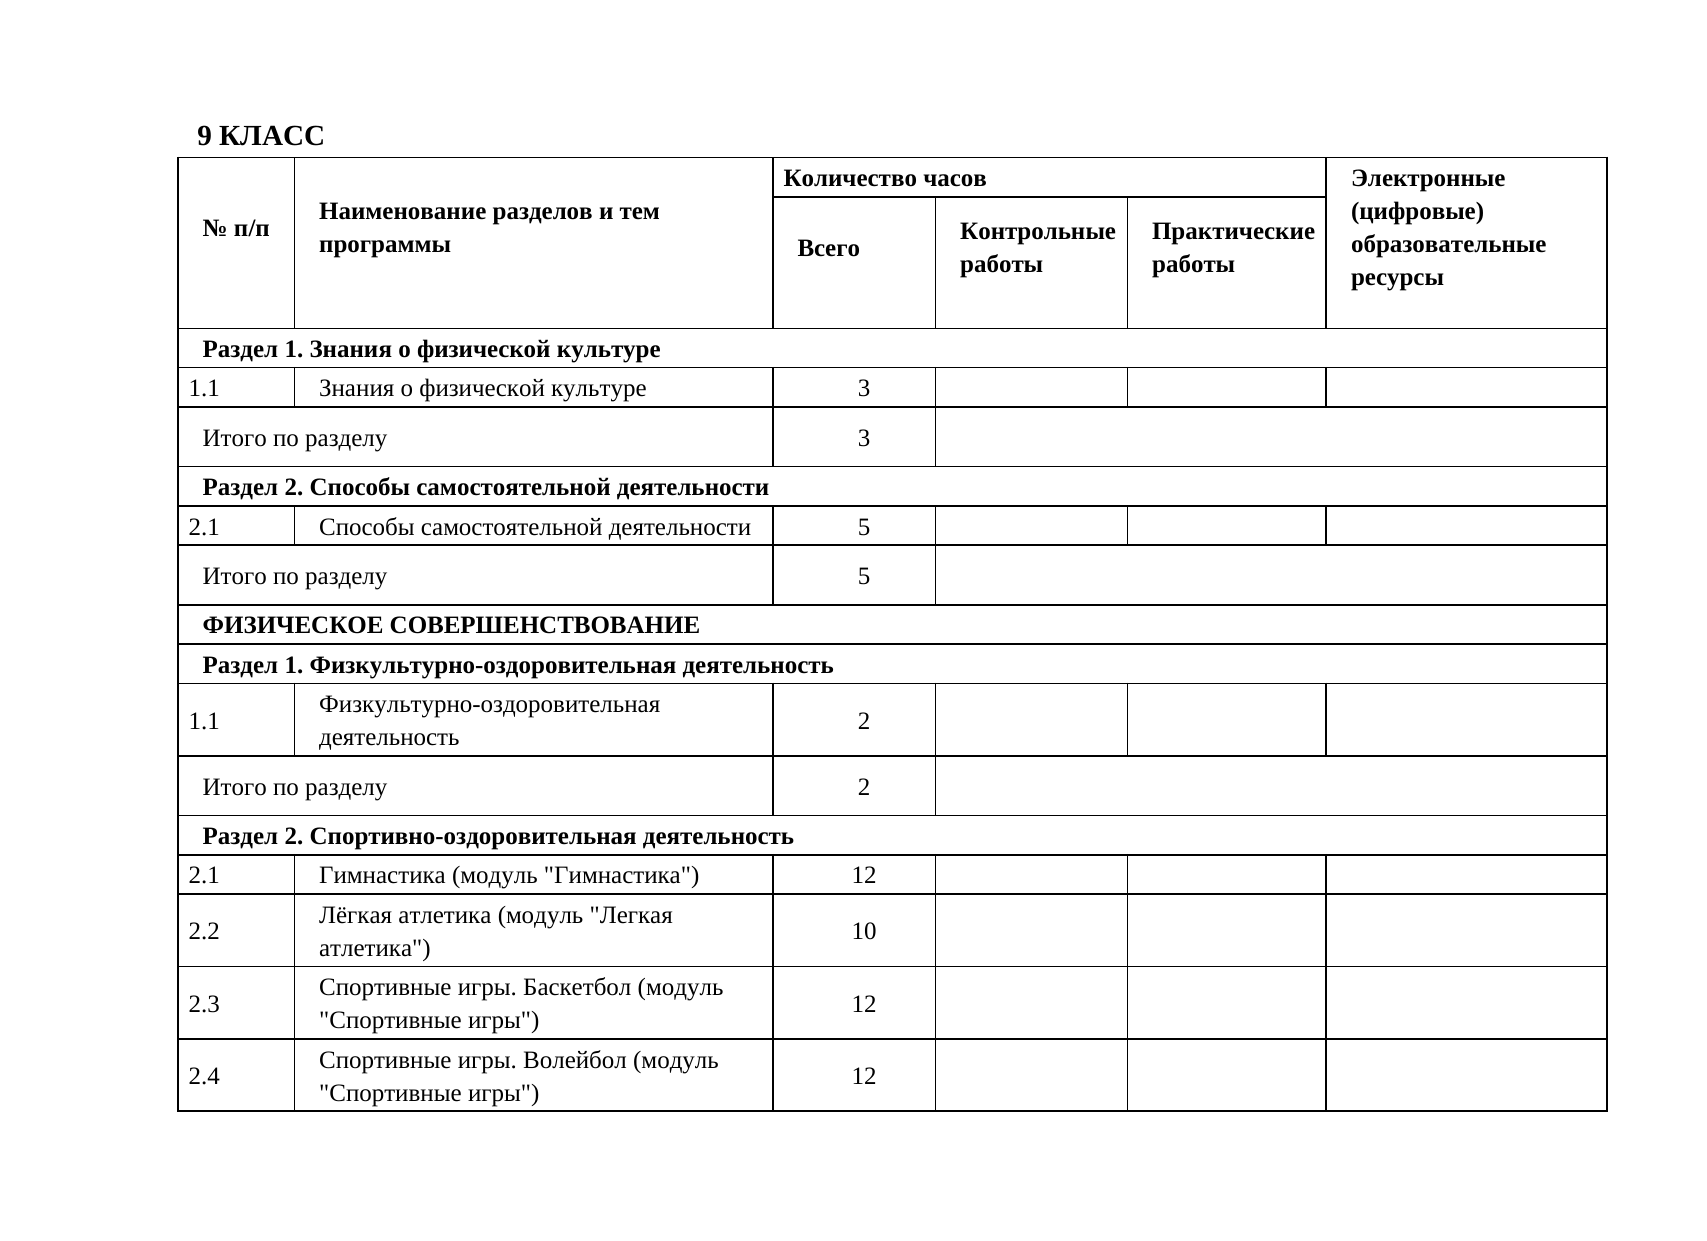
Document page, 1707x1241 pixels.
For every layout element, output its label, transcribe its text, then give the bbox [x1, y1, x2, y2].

table_cell 2.4 [179, 1040, 294, 1110]
table_cell [1327, 967, 1606, 1038]
table_cell [936, 546, 1606, 604]
table_cell Лёгкая атлетика (модуль "Легкая атлетика") [295, 895, 772, 966]
table_cell [1327, 856, 1606, 893]
table_cell 2.2 [179, 895, 294, 966]
table_cell Знания о физической культуре [295, 368, 772, 406]
table_cell 12 [774, 856, 935, 893]
table_cell 5 [774, 507, 935, 544]
table_cell [1128, 895, 1325, 966]
table_cell ФИЗИЧЕСКОЕ СОВЕРШЕНСТВОВАНИЕ [179, 606, 1606, 643]
table_cell Итого по разделу [179, 408, 772, 466]
table_cell 2 [774, 684, 935, 755]
table_cell 2 [774, 757, 935, 814]
table_cell Итого по разделу [179, 757, 772, 814]
table_cell [936, 856, 1127, 893]
table_cell Раздел 2. Способы самостоятельной деятельности [179, 467, 1606, 505]
table_cell [1128, 684, 1325, 755]
table_header Количество часов [774, 158, 1325, 196]
table_cell 12 [774, 1040, 935, 1110]
table_cell 2.3 [179, 967, 294, 1038]
table_cell [1327, 507, 1606, 544]
table_cell Раздел 2. Спортивно-оздоровительная деятельность [179, 816, 1606, 854]
table_cell [1128, 368, 1325, 406]
table_cell 2.1 [179, 507, 294, 544]
table_cell [1128, 1040, 1325, 1110]
table_cell [1327, 895, 1606, 966]
table_cell Практические работы [1128, 198, 1325, 327]
table_cell [1327, 684, 1606, 755]
table_cell 2.1 [179, 856, 294, 893]
table_cell [936, 507, 1127, 544]
table_cell 3 [774, 368, 935, 406]
table_cell [936, 967, 1127, 1038]
table_cell [936, 895, 1127, 966]
table_header Наименование разделов и тем программы [295, 158, 772, 327]
table_cell Раздел 1. Знания о физической культуре [179, 329, 1606, 367]
table_cell [1128, 967, 1325, 1038]
table_cell [936, 684, 1127, 755]
table_cell Всего [774, 198, 935, 327]
table_cell Способы самостоятельной деятельности [295, 507, 772, 544]
text 9 КЛАСС [190, 118, 1618, 152]
table_cell 12 [774, 967, 935, 1038]
table_cell 10 [774, 895, 935, 966]
table_cell Контрольные работы [936, 198, 1127, 327]
table_cell 1.1 [179, 684, 294, 755]
table_cell Спортивные игры. Баскетбол (модуль "Спортивные игры") [295, 967, 772, 1038]
table_cell 1.1 [179, 368, 294, 406]
table_cell [1327, 1040, 1606, 1110]
table_cell 3 [774, 408, 935, 466]
table_cell Раздел 1. Физкультурно-оздоровительная деятельность [179, 645, 1606, 683]
table_cell [936, 368, 1127, 406]
table_header Электронные (цифровые) образовательные ресурсы [1327, 158, 1606, 327]
table_cell Физкультурно-оздоровительная деятельность [295, 684, 772, 755]
table_cell [936, 757, 1606, 814]
table_cell [1128, 856, 1325, 893]
table_cell [936, 1040, 1127, 1110]
table_cell [936, 408, 1606, 466]
table_cell Спортивные игры. Волейбол (модуль "Спортивные игры") [295, 1040, 772, 1110]
table_cell [1128, 507, 1325, 544]
table_cell Гимнастика (модуль "Гимнастика") [295, 856, 772, 893]
table_cell 5 [774, 546, 935, 604]
table_cell [1327, 368, 1606, 406]
table_header № п/п [179, 158, 294, 327]
table_cell Итого по разделу [179, 546, 772, 604]
